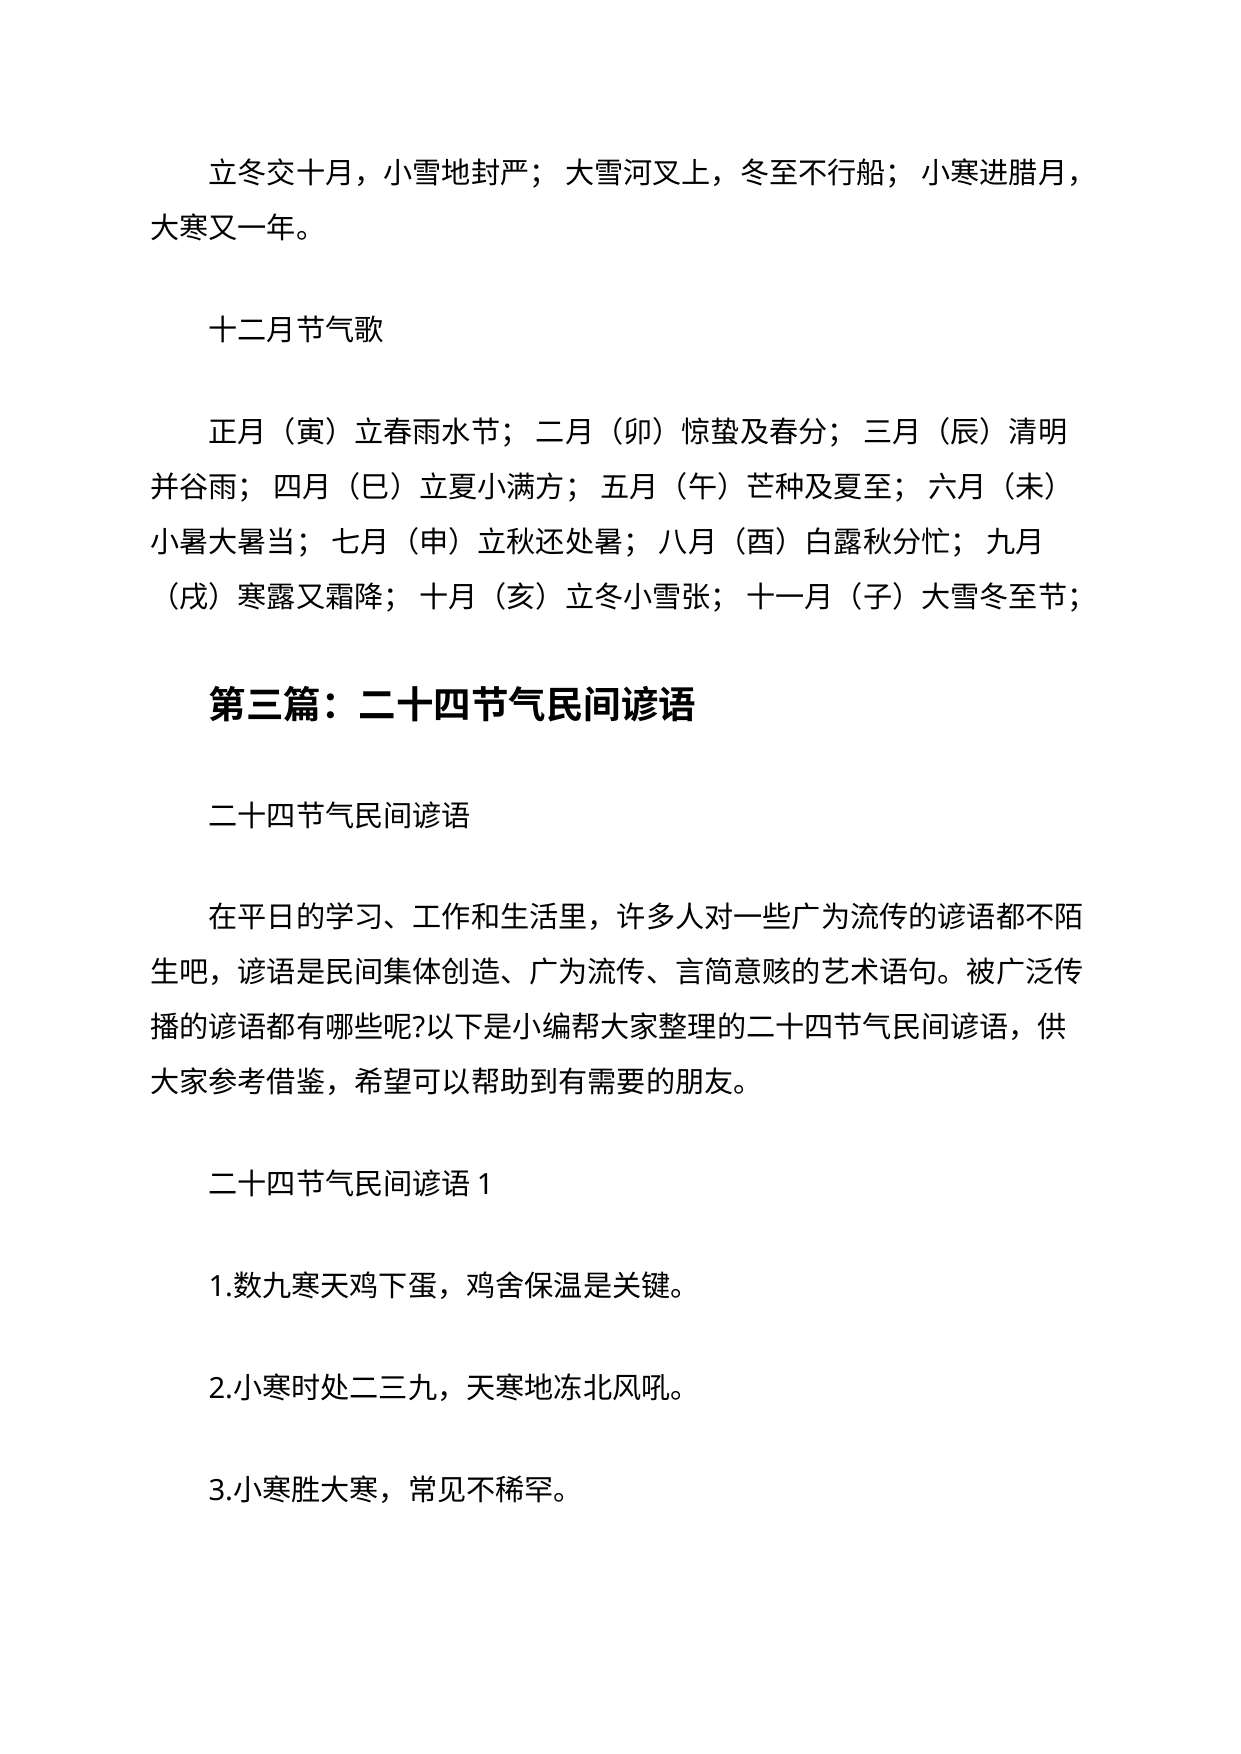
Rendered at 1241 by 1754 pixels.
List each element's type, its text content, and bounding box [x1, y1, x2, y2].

text 3.小寒胜大寒，常见不稀罕。 [150, 1467, 1090, 1509]
text 第三篇：二十四节气民间谚语 [150, 675, 1090, 729]
text 1.数九寒天鸡下蛋，鸡舍保温是关键。 [150, 1263, 1090, 1305]
text 正月（寅）立春雨水节； 二月（卯）惊蛰及春分； 三月（辰）清明并谷雨； 四月（巳）立夏小满方； 五月（午）芒种及夏至； 六月（未）小暑大暑当； 七月（申）立秋还处暑； 八月（酉）白露秋分忙； 九月（戌）寒露又霜降； 十月（亥）立冬小雪张； 十一月（子）大雪冬至节； [150, 408, 1090, 615]
text 二十四节气民间谚语 [150, 792, 1090, 834]
text 2.小寒时处二三九，天寒地冻北风吼。 [150, 1364, 1090, 1407]
text 二十四节气民间谚语1 [150, 1161, 1090, 1203]
text 立冬交十月，小雪地封严； 大雪河叉上，冬至不行船； 小寒进腊月，大寒又一年。 [150, 150, 1090, 247]
text 在平日的学习、工作和生活里，许多人对一些广为流传的谚语都不陌生吧，谚语是民间集体创造、广为流传、言简意赅的艺术语句。被广泛传播的谚语都有哪些呢?以下是小编帮大家整理的二十四节气民间谚语，供大家参考借鉴，希望可以帮助到有需要的朋友。 [150, 894, 1090, 1101]
text 十二月节气歌 [150, 307, 1090, 349]
